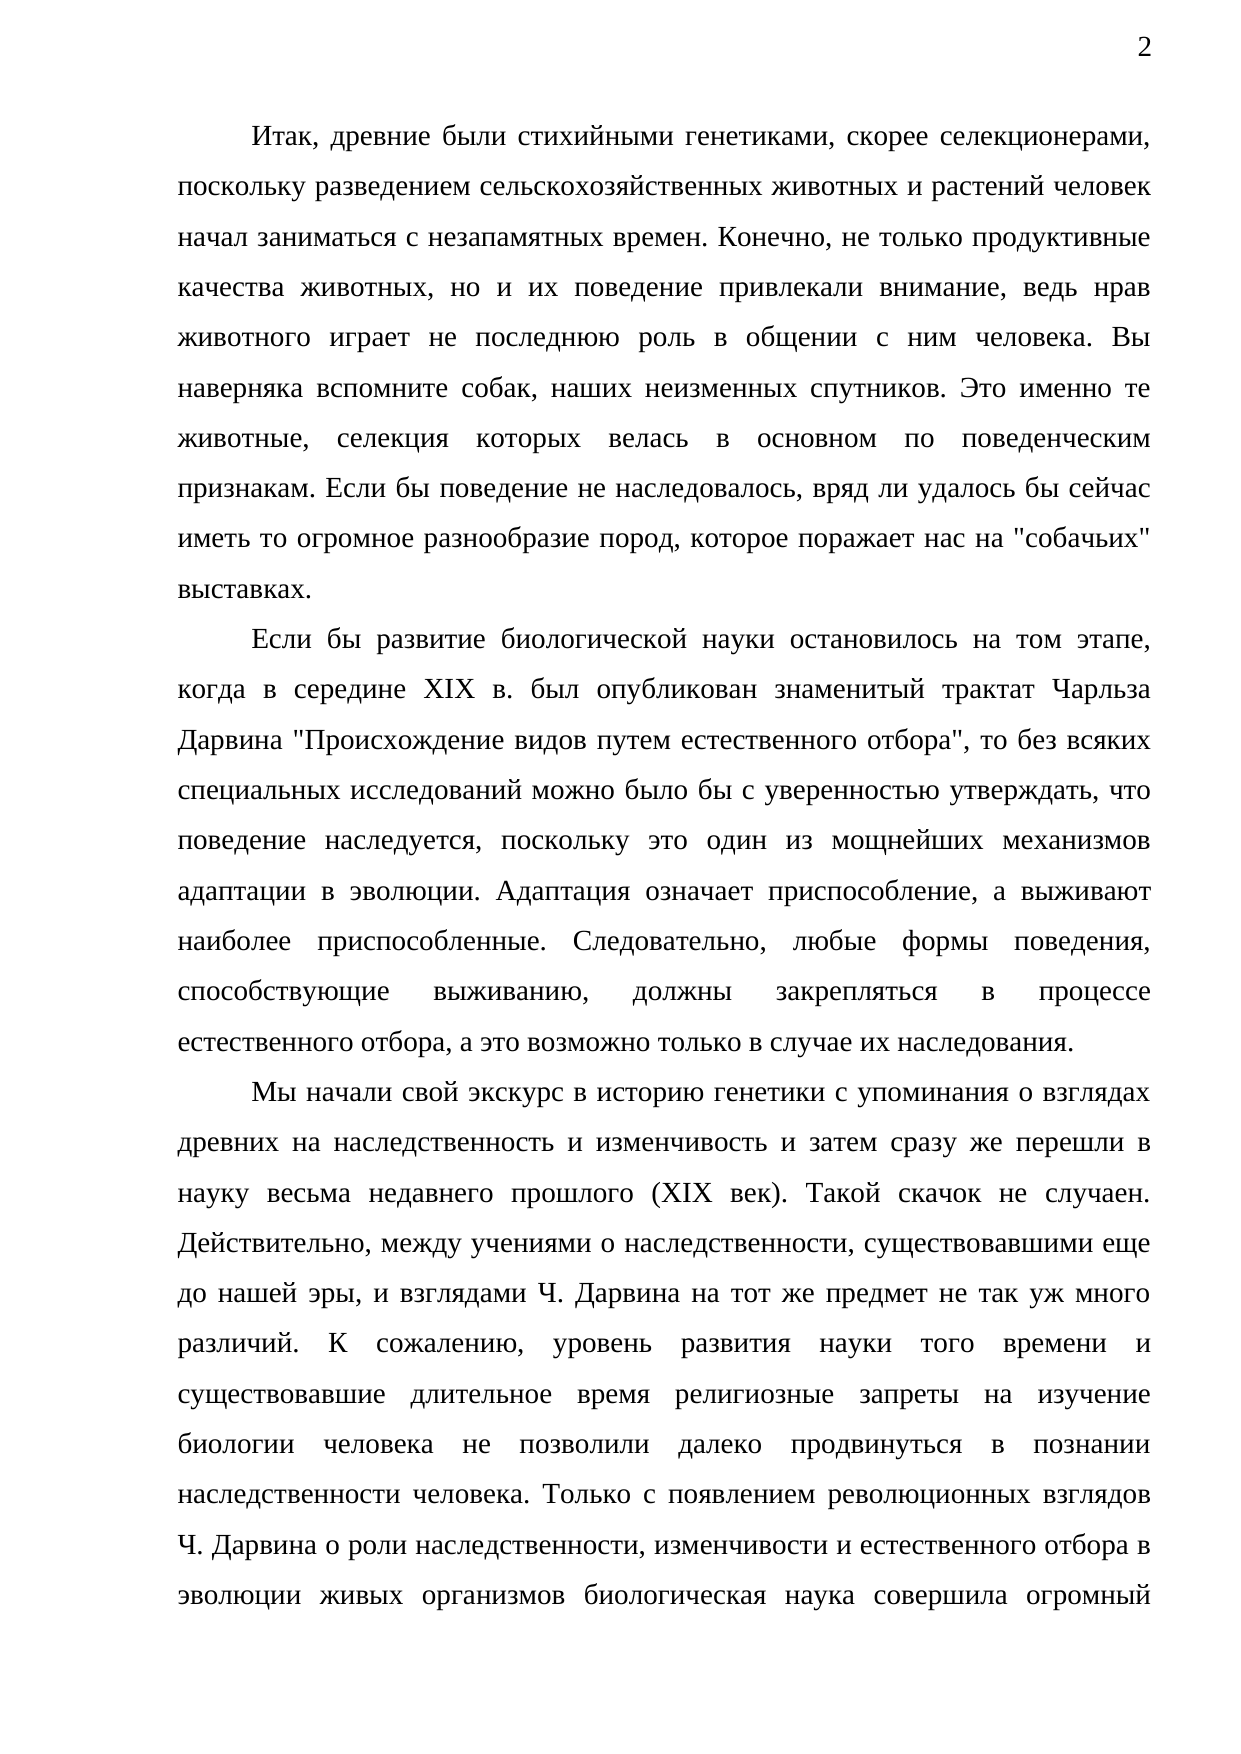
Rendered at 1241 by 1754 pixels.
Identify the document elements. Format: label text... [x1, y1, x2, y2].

text Если бы развитие биологической науки остановилось на том этапе, когда в середине XIX в. был опубликован знаменитый трактат Чарльза Дарвина "Происхождение видов путем естественного отбора", то без всяких специальных исследований можно было бы с уверенностью утверждать, что поведение наследуется, поскольку это один из мощнейших механизмов адаптации в эволюции. Адаптация означает приспособление, а выживают наиболее приспособленные. Следовательно, любые формы поведения, способствующие выживанию, должны закрепляться в процессе естественного отбора, а это возможно только в случае их наследования. [177, 621, 1152, 1057]
text Итак, древние были стихийными генетиками, скорее селекционерами, поскольку разведением сельскохозяйственных животных и растений человек начал заниматься с незапамятных времен. Конечно, не только продуктивные качества животных, но и их поведение привлекали внимание, ведь нрав животного играет не последнюю роль в общении с ним человека. Вы наверняка вспомните собак, наших неизменных спутников. Это именно те животные, селекция которых велась в основном по поведенческим признакам. Если бы поведение не наследовалось, вряд ли удалось бы сейчас иметь то огромное разнообразие пород, которое поражает нас на "собачьих" выставках. [177, 118, 1152, 604]
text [177, 1074, 1152, 1611]
